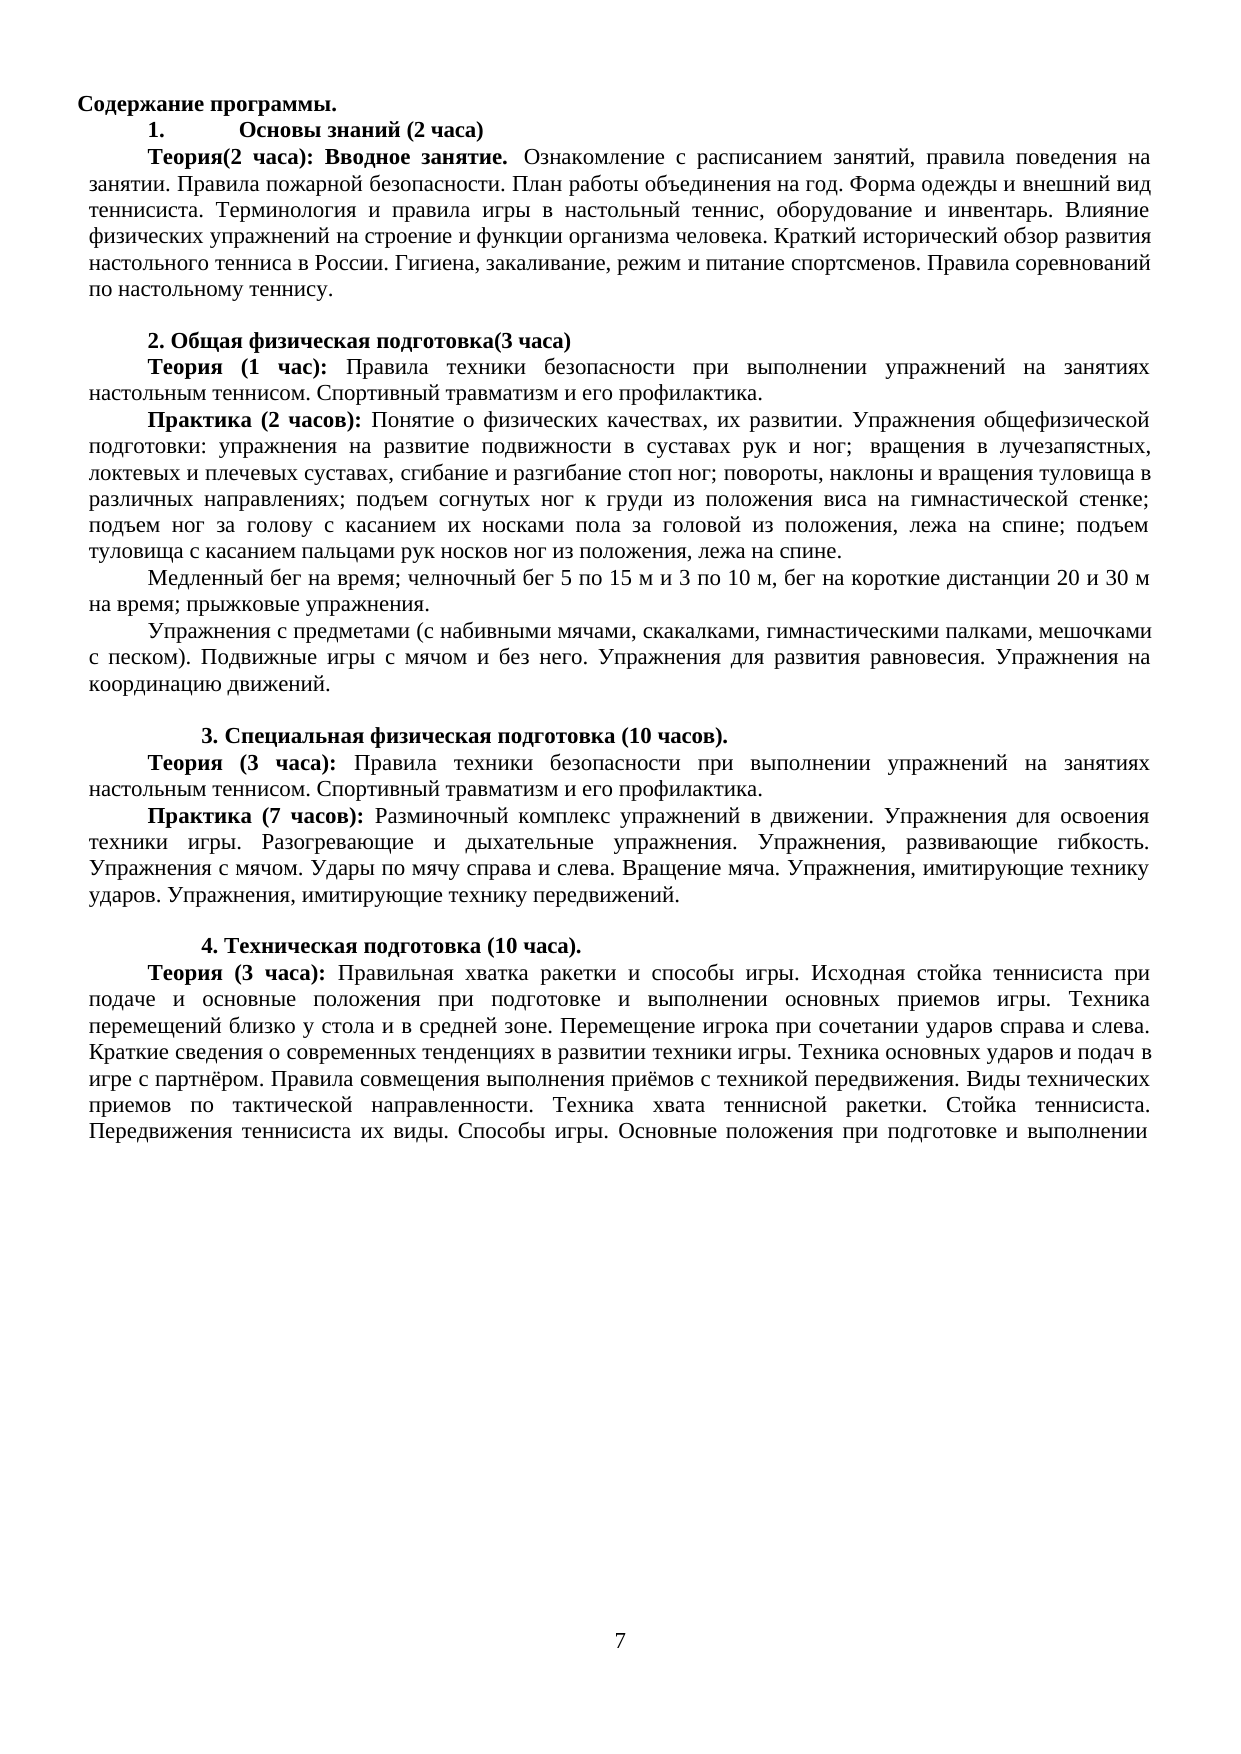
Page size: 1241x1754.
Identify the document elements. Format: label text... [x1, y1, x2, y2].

text Теория (3 часа): Правильная хватка ракетки и способы игры. Исходная стойка теннисиста при подаче и основные положения при подготовке и выполнении основных приемов игры. Техника перемещений близко у стола и в средней зоне. Перемещение игрока при сочетании ударов справа и слева. Краткие сведения о современных тенденциях в развитии техники игры. Техника основных ударов и подач в игре с партнёром. Правила совмещения выполнения приёмов с техникой передвижения. Виды технических приемов по тактической направленности. Техника хвата теннисной ракетки. Стойка теннисиста. Передвижения теннисиста их виды. Способы игры. Основные положения при подготовке и выполнении [88, 959, 1152, 1144]
subtitle Техническая подготовка (10 часа). [201, 933, 1194, 959]
text Медленный бег на время; челночный бег 5 по 15 м и 3 по 10 м, бег на короткие дистанции 20 и 30 м на время; прыжковые упражнения. [88, 564, 1152, 617]
text Теория (3 часа): Правила техники безопасности при выполнении упражнений на занятиях настольным теннисом. Спортивный травматизм и его профилактика. [88, 749, 1152, 802]
text Упражнения с предметами (с набивными мячами, скакалками, гимнастическими палками, мешочками с песком). Подвижные игры с мячом и без него. Упражнения для развития равновесия. Упражнения на координацию движений. [88, 617, 1153, 696]
text Теория(2 часа): Вводное занятие. Ознакомление с расписанием занятий, правила поведения на занятии. Правила пожарной безопасности. План работы объединения на год. Форма одежды и внешний вид теннисиста. Терминология и правила игры в настольный теннис, оборудование и инвентарь. Влияние физических упражнений на строение и функции организма человека. Краткий исторический обзор развития настольного тенниса в России. Гигиена, закаливание, режим и питание спортсменов. Правила соревнований по настольному теннису. [88, 143, 1152, 301]
subtitle Основы знаний (2 часа) [147, 117, 1194, 143]
text Практика (7 часов): Разминочный комплекс упражнений в движении. Упражнения для освоения техники игры. Разогревающие и дыхательные упражнения. Упражнения, развивающие гибкость. Упражнения с мячом. Удары по мячу справа и слева. Вращение мяча. Упражнения, имитирующие технику ударов. Упражнения, имитирующие технику передвижений. [88, 802, 1151, 907]
text Содержание программы. [77, 91, 1194, 117]
text Теория (1 час): Правила техники безопасности при выполнении упражнений на занятиях настольным теннисом. Спортивный травматизм и его профилактика. [88, 354, 1151, 406]
subtitle Специальная физическая подготовка (10 часов). [201, 723, 1194, 749]
subtitle Общая физическая подготовка(3 часа) [147, 328, 1194, 354]
text Практика (2 часов): Понятие о физических качествах, их развитии. Упражнения общефизической подготовки: упражнения на развитие подвижности в суставах рук и ног; вращения в лучезапястных, локтевых и плечевых суставах, сгибание и разгибание стоп ног; повороты, наклоны и вращения туловища в различных направлениях; подъем согнутых ног к груди из положения виса на гимнастической стенке; подъем ног за голову с касанием их носками пола за головой из положения, лежа на спине; подъем туловища с касанием пальцами рук носков ног из положения, лежа на спине. [88, 406, 1151, 564]
